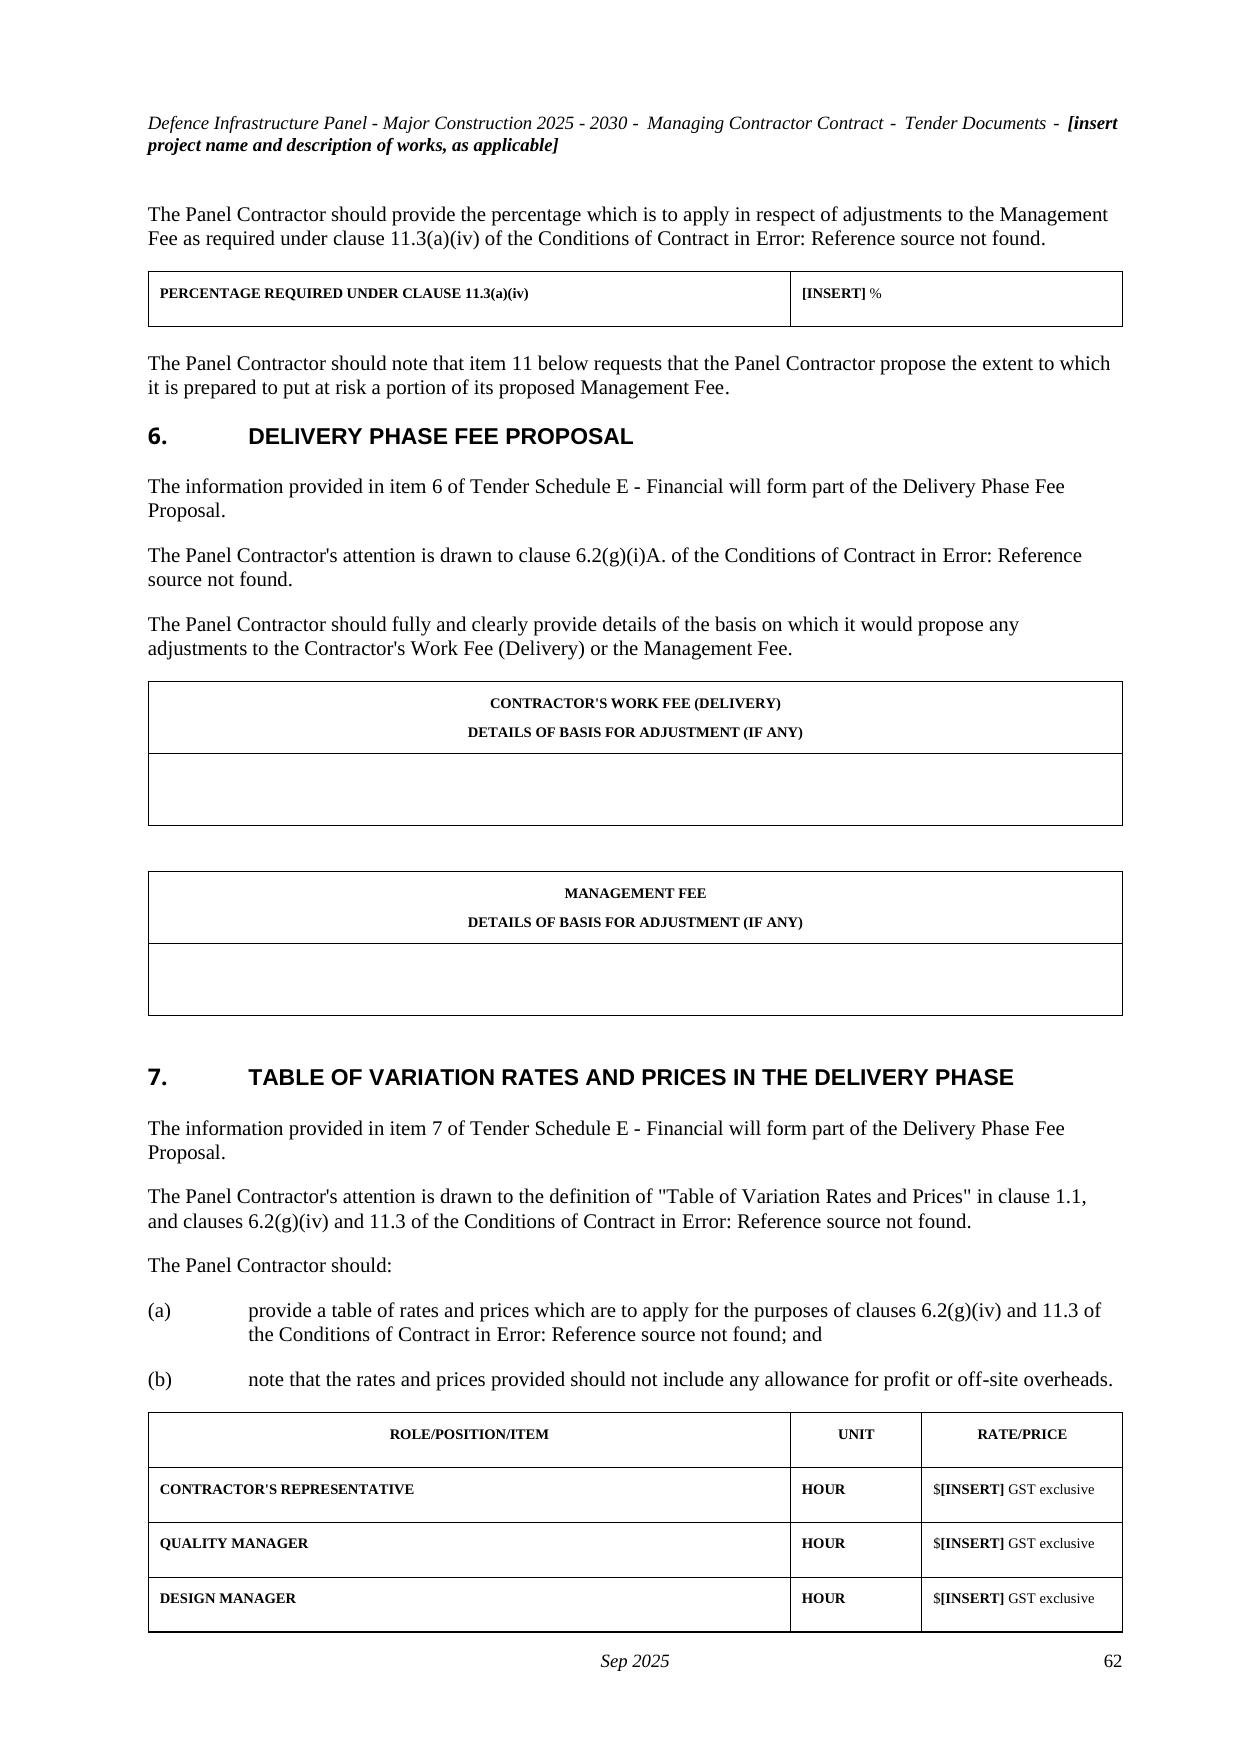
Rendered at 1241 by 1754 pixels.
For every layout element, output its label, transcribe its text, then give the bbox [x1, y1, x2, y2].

table_cell DESIGN MANAGER [149, 1578, 790, 1631]
table_header ROLE/POSITION/ITEM [149, 1413, 790, 1467]
table_cell [149, 754, 1122, 825]
table_header [INSERT] % [791, 272, 1122, 326]
subtitle TABLE OF VARIATION RATES AND PRICES IN THE DELIVERY PHASE [148, 1061, 1122, 1093]
text The Panel Contractor should fully and clearly provide details of the basis on which it would propose any adjustments to the Contractor's Work Fee (Delivery) or the Management Fee. [148, 612, 1122, 660]
table_cell HOUR [791, 1523, 921, 1577]
table_cell $[INSERT] GST exclusive [922, 1468, 1122, 1522]
text The Panel Contractor's attention is drawn to the definition of "Table of Variation Rates and Prices" in clause 1.1, and clauses 6.2(g)(iv) and 11.3 of the Conditions of Contract in Part 4. [148, 1184, 1122, 1233]
table_header PERCENTAGE REQUIRED UNDER CLAUSE 11.3(a)(iv) [149, 272, 790, 326]
text The Panel Contractor should: [148, 1253, 1122, 1277]
table_header CONTRACTOR'S WORK FEE (DELIVERY) DETAILS OF BASIS FOR ADJUSTMENT (IF ANY) [149, 682, 1122, 753]
subtitle note that the rates and prices provided should not include any allowance for profit or off-site overheads. [148, 1367, 1122, 1391]
subtitle provide a table of rates and prices which are to apply for the purposes of clauses 6.2(g)(iv) and 11.3 of the Conditions of Contract in Part 4; and [148, 1298, 1122, 1346]
text The information provided in item 7 of Tender Schedule E - Financial will form part of the Delivery Phase Fee Proposal. [148, 1116, 1122, 1164]
text The Panel Contractor's attention is drawn to clause 6.2(g)(i)A. of the Conditions of Contract in Part 4. [148, 543, 1122, 591]
text The Panel Contractor should provide the percentage which is to apply in respect of adjustments to the Management Fee as required under clause 11.3(a)(iv) of the Conditions of Contract in Part 4. [148, 178, 1122, 250]
table_cell [149, 944, 1122, 1015]
table_cell QUALITY MANAGER [149, 1523, 790, 1577]
table_header RATE/PRICE [922, 1413, 1122, 1467]
table_header MANAGEMENT FEE DETAILS OF BASIS FOR ADJUSTMENT (IF ANY) [149, 872, 1122, 943]
text The Panel Contractor should note that item 11 below requests that the Panel Contractor propose the extent to which it is prepared to put at risk a portion of its proposed Management Fee. [148, 351, 1122, 399]
table_cell CONTRACTOR'S REPRESENTATIVE [149, 1468, 790, 1522]
table_cell HOUR [791, 1578, 921, 1631]
text The information provided in item 6 of Tender Schedule E - Financial will form part of the Delivery Phase Fee Proposal. [148, 474, 1122, 522]
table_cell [922, 1578, 1122, 1631]
table_cell HOUR [791, 1468, 921, 1522]
table_cell $[INSERT] GST exclusive [922, 1523, 1122, 1577]
subtitle DELIVERY PHASE FEE PROPOSAL [148, 420, 1122, 451]
table_header UNIT [791, 1413, 921, 1467]
